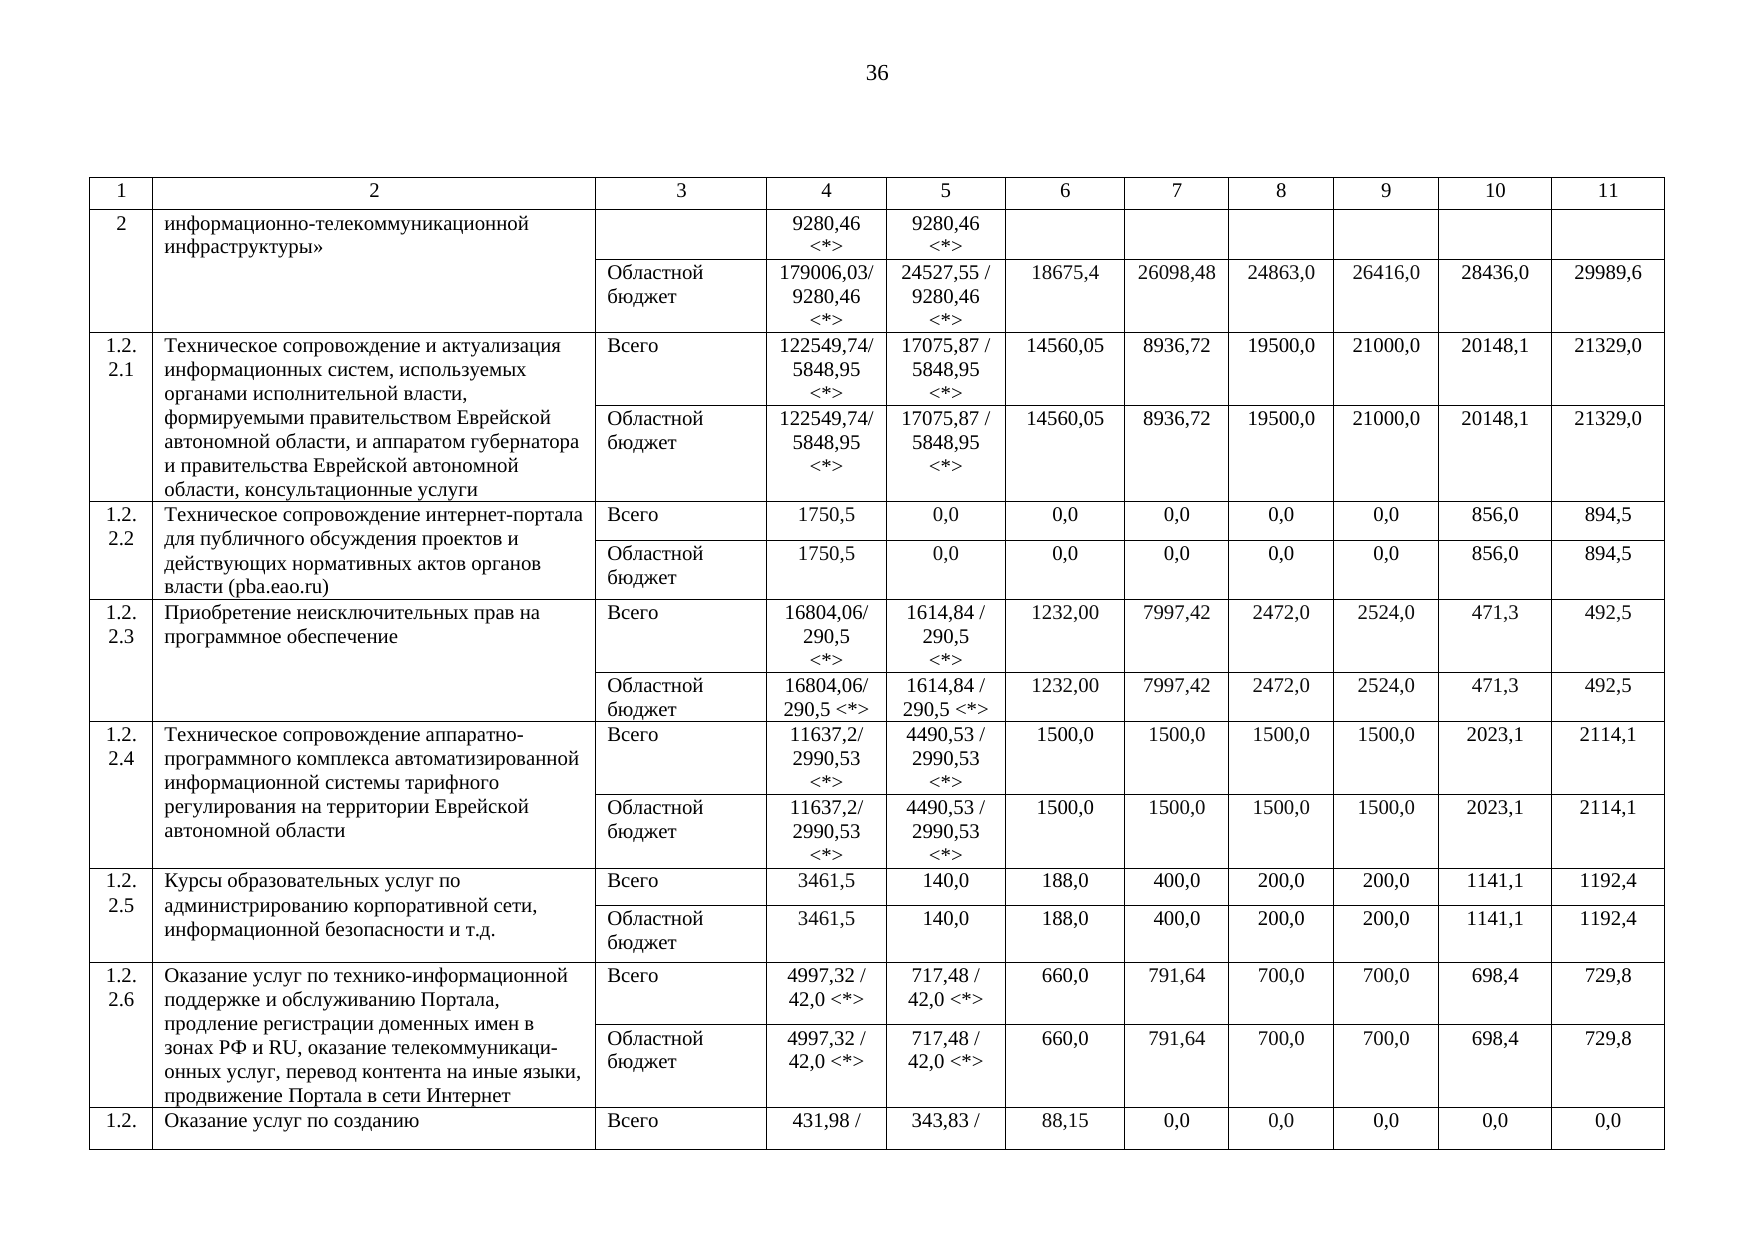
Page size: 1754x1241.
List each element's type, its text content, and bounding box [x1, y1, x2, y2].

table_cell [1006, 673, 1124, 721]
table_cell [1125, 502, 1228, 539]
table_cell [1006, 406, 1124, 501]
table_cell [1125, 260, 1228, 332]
table_header 5 [887, 178, 1005, 209]
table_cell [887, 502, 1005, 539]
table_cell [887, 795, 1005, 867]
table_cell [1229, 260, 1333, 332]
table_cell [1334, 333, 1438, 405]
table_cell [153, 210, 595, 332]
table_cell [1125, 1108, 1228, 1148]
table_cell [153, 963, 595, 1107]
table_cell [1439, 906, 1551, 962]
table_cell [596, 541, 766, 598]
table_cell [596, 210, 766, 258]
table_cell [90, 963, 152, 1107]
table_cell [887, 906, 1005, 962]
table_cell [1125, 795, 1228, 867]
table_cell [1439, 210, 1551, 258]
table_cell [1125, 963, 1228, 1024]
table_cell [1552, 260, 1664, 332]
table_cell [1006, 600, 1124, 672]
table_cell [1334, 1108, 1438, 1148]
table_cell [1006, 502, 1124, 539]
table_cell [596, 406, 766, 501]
table_header 7 [1125, 178, 1228, 209]
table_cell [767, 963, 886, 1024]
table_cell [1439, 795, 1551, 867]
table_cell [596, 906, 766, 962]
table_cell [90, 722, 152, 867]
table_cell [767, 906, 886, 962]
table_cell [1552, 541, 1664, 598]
table_header 2 [153, 178, 595, 209]
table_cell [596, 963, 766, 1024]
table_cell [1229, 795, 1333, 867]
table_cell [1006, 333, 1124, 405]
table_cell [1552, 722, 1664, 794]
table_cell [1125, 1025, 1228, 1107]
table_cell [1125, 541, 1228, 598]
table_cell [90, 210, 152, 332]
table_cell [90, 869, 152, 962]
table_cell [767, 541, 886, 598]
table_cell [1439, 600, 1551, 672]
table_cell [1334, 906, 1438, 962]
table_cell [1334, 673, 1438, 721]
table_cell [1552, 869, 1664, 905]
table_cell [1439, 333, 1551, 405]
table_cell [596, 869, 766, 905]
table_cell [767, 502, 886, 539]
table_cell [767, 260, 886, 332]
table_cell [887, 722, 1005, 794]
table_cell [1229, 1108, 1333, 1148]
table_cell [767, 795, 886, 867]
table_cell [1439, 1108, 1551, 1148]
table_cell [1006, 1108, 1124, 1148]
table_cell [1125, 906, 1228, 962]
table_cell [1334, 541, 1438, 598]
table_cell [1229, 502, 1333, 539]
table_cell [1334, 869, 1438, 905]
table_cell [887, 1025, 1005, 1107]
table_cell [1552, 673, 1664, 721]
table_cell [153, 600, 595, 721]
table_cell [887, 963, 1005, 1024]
table_header 6 [1006, 178, 1124, 209]
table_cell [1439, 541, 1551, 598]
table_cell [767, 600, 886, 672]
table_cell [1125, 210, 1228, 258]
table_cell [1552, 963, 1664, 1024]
table_header 11 [1552, 178, 1664, 209]
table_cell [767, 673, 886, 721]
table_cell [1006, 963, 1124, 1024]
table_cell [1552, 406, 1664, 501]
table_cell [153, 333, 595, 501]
table_header 4 [767, 178, 886, 209]
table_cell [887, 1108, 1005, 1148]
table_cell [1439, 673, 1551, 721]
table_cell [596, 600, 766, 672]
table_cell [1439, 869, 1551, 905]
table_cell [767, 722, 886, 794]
table_header 10 [1439, 178, 1551, 209]
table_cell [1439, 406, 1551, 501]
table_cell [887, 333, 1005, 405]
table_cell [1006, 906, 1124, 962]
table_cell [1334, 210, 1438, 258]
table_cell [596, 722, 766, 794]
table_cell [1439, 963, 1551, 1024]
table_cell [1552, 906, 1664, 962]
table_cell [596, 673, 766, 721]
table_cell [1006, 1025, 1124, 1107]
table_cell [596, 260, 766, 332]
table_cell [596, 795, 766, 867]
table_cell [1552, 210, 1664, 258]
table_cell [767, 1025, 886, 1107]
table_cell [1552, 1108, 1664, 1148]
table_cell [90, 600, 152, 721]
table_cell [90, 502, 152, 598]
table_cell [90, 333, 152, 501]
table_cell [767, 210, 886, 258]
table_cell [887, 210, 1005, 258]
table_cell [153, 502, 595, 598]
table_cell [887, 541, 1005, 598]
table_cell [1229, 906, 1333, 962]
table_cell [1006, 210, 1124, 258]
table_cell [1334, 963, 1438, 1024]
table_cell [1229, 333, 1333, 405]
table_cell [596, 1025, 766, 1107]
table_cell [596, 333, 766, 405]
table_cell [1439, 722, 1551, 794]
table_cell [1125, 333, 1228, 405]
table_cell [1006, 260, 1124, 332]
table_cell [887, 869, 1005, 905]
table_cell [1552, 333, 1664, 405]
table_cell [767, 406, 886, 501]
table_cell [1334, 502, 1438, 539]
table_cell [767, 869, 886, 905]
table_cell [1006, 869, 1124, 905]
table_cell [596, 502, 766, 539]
table_header 8 [1229, 178, 1333, 209]
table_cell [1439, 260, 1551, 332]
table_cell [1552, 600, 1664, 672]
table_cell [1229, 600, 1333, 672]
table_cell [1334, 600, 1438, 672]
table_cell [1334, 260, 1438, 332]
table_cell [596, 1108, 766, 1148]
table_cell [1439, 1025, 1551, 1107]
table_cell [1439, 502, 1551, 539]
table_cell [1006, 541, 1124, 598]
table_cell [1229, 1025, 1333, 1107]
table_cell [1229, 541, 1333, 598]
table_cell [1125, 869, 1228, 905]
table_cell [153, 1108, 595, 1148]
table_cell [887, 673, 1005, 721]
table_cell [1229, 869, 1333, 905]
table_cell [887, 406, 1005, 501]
table_header 1 [90, 178, 152, 209]
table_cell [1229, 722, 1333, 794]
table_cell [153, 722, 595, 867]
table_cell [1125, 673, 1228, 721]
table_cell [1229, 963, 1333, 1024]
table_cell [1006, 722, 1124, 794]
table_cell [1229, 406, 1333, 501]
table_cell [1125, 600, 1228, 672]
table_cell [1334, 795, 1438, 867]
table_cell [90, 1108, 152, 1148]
table_header 3 [596, 178, 766, 209]
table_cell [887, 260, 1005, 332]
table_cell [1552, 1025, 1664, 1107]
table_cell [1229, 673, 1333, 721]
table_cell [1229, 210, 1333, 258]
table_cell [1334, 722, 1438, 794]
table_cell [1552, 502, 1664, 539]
table_header 9 [1334, 178, 1438, 209]
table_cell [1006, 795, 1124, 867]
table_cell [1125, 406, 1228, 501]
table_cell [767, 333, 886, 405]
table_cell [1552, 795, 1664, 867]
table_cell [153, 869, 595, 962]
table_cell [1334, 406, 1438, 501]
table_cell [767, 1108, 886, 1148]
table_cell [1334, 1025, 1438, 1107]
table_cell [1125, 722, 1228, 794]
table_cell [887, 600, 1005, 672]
